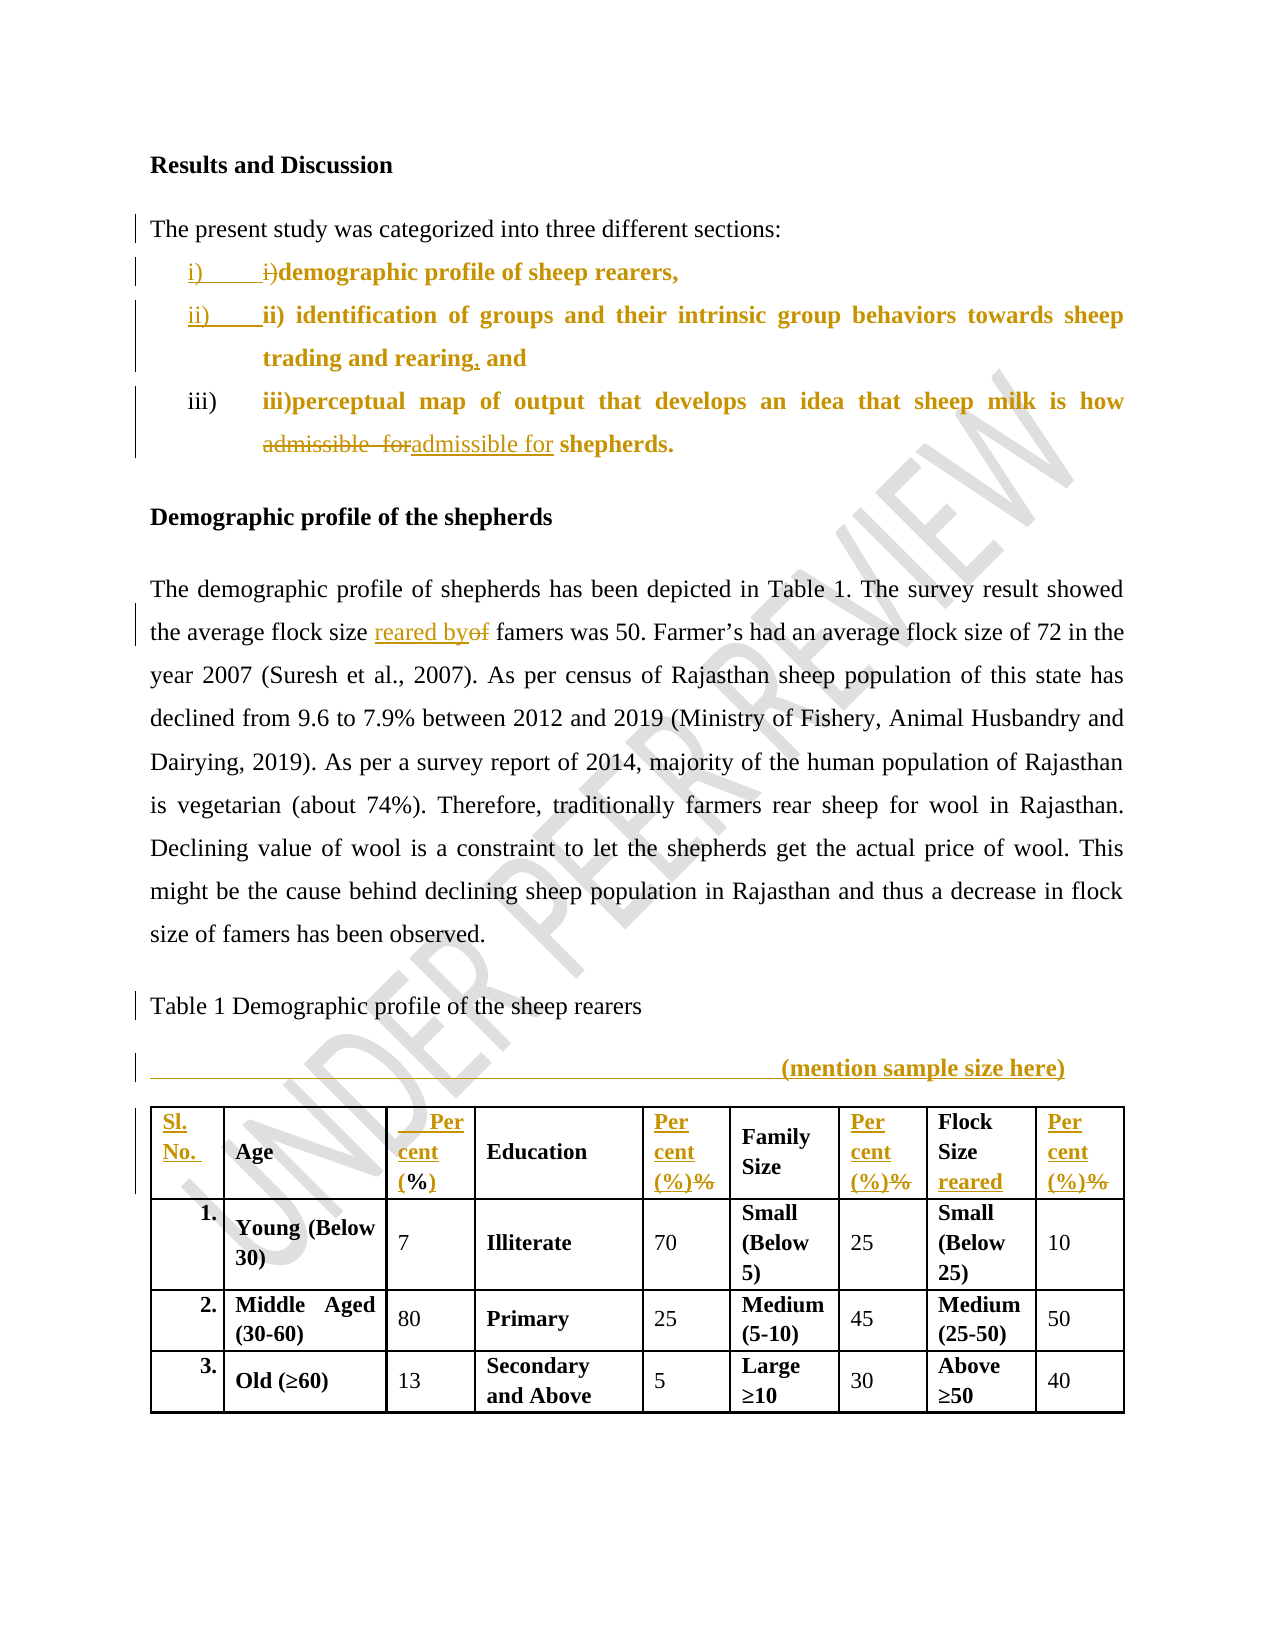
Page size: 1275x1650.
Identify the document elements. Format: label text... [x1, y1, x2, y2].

table_cell 7 [388, 1200, 474, 1288]
table_cell Large ≥10 [731, 1352, 838, 1411]
table_header [152, 1108, 223, 1197]
table_cell 30 [840, 1352, 926, 1411]
table_cell 25 [840, 1200, 926, 1288]
table_cell Illiterate [476, 1200, 642, 1288]
table_header [644, 1108, 729, 1197]
table_cell 70 [644, 1200, 729, 1288]
list demographic profile of sheep rearers, [187, 257, 1125, 286]
list iii)perceptual map of output that develops an idea that sheep milk is how shepherds. [187, 386, 1125, 458]
table_cell 25 [644, 1291, 729, 1350]
table_cell 80 [388, 1291, 474, 1350]
table_cell 10 [1037, 1200, 1123, 1288]
table_cell Small (Below 5) [731, 1200, 838, 1288]
list ii) identification of groups and their intrinsic group behaviors towards sheep trading and rearing and [187, 300, 1125, 372]
table_cell Medium (25-50) [928, 1291, 1035, 1350]
table_cell Small (Below 25) [928, 1200, 1035, 1288]
table_cell Primary [476, 1291, 642, 1350]
table_header Flock Size [928, 1108, 1035, 1197]
table_cell Medium (5-10) [731, 1291, 838, 1350]
table_cell 40 [1037, 1352, 1123, 1411]
table_header Education [476, 1108, 642, 1197]
table_cell 5 [644, 1352, 729, 1411]
table_header % [388, 1108, 474, 1197]
table_header [1037, 1108, 1123, 1197]
text Table 1 Demographic profile of the sheep rearers [150, 991, 1125, 1020]
table_cell Young (Below 30) [225, 1200, 385, 1288]
table_cell Middle Aged (30-60) [225, 1291, 385, 1350]
text The demographic profile of shepherds has been depicted in Table 1. The survey result showed the average flock size famers was 50. Farmer’s had an average flock size of 72 in the year 2007 (Suresh et al., 2007). As per census of Rajasthan sheep population of this state has declined from 9.6 to 7.9% between 2012 and 2019 (Ministry of Fishery, Animal Husbandry and Dairying, 2019). As per a survey report of 2014, majority of the human population of Rajasthan is vegetarian (about 74%). Therefore, traditionally farmers rear sheep for wool in Rajasthan. Declining value of wool is a constraint to let the shepherds get the actual price of wool. This might be the cause behind declining sheep population in Rajasthan and thus a decrease in flock size of famers has been observed. [150, 574, 1125, 948]
table_cell 45 [840, 1291, 926, 1350]
text Results and Discussion [150, 150, 1125, 179]
table_cell 50 [1037, 1291, 1123, 1350]
table_header Age [225, 1108, 385, 1197]
text Demographic profile of the shepherds [150, 502, 1125, 531]
text The present study was categorized into three different sections: [150, 214, 1125, 243]
table_cell Old (≥60) [225, 1352, 385, 1411]
table_cell 13 [388, 1352, 474, 1411]
table_cell Above ≥50 [928, 1352, 1035, 1411]
table_cell [152, 1352, 223, 1411]
table_cell [152, 1291, 223, 1350]
table_header [840, 1108, 926, 1197]
table_cell Secondary and Above [476, 1352, 642, 1411]
table_header Family Size [731, 1108, 838, 1197]
table_cell [152, 1200, 223, 1288]
